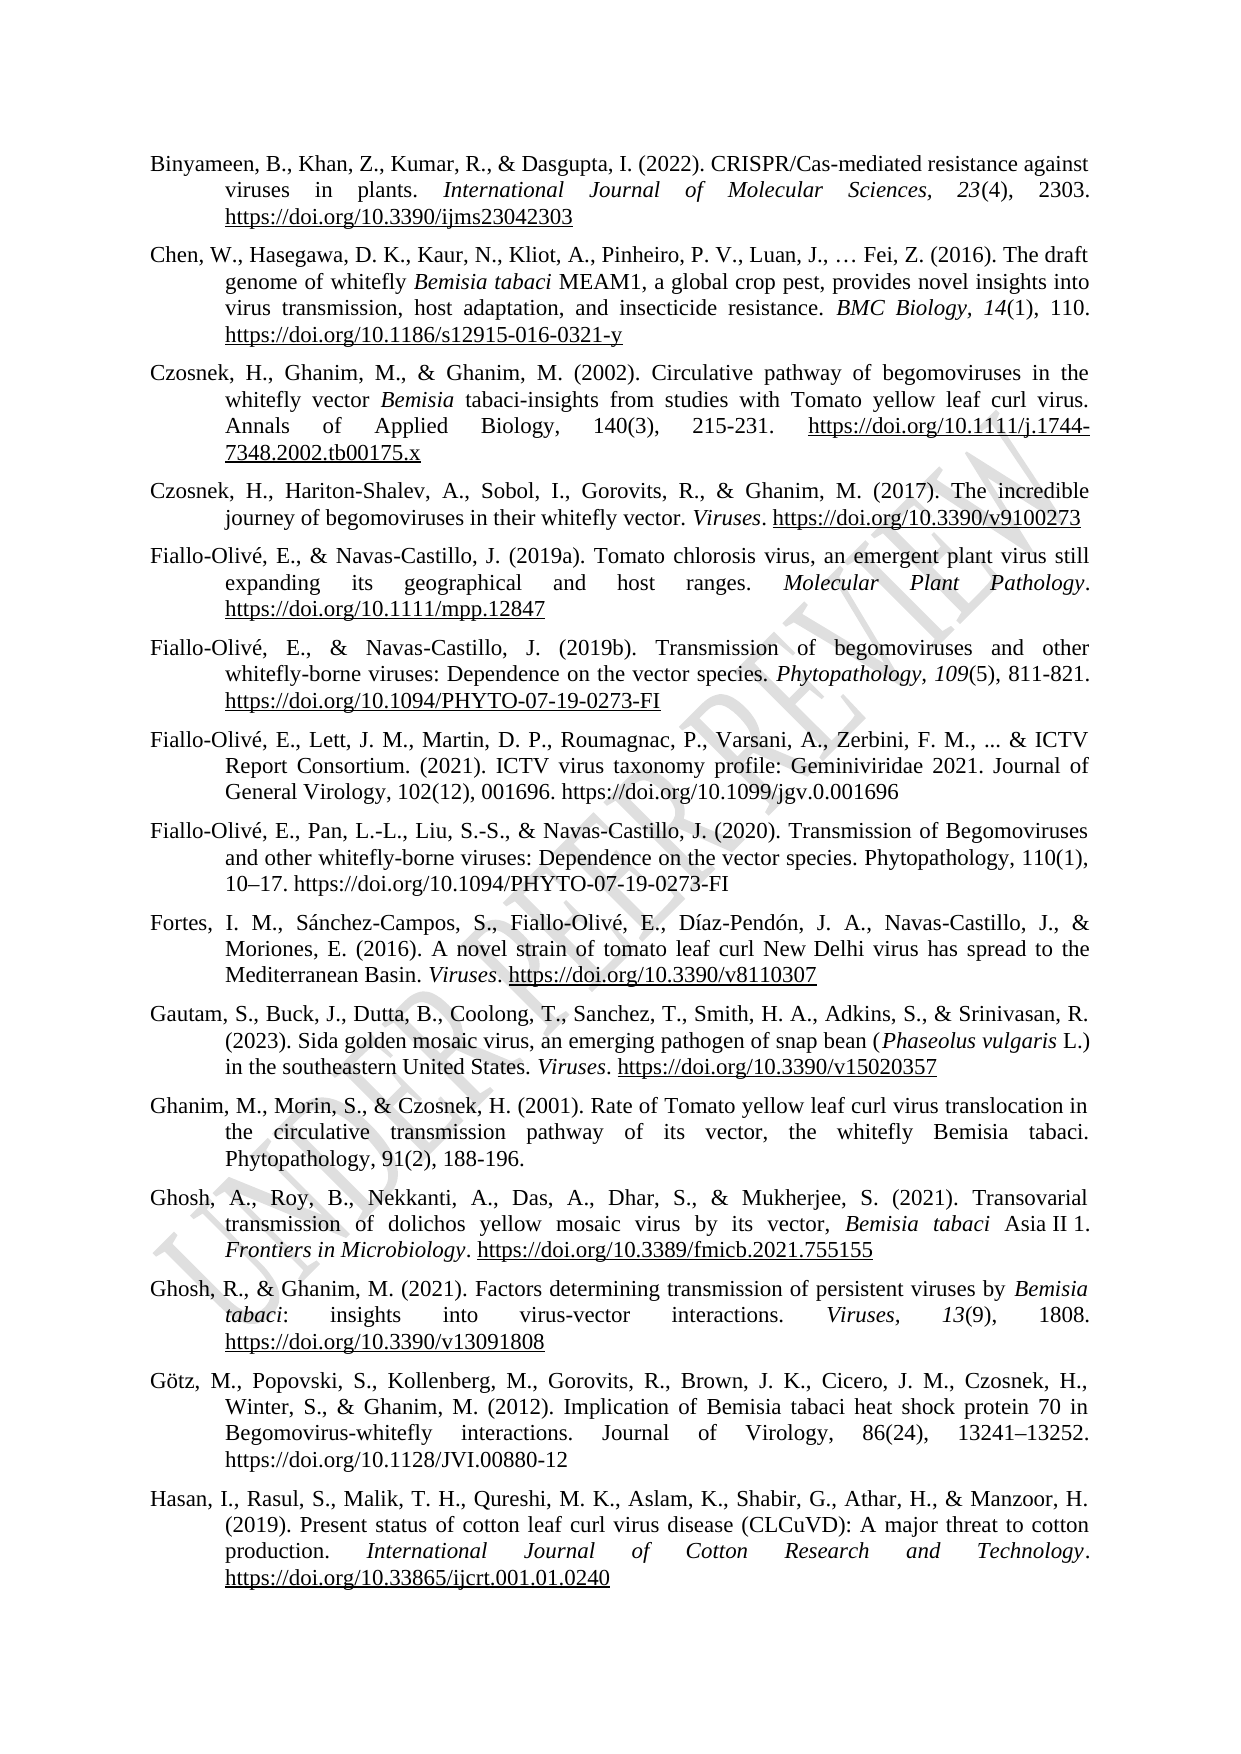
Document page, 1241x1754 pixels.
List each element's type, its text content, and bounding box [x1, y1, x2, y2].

text Ghanim, M., Morin, S., & Czosnek, H. (2001). Rate of Tomato yellow leaf curl virus translocation in the circulative transmission pathway of its vector, the whitefly Bemisia tabaci. Phytopathology, 91(2), 188-196. [150, 1092, 1090, 1171]
text Ghosh, R., & Ghanim, M. (2021). Factors determining transmission of persistent viruses by Bemisia tabaci: insights into virus-vector interactions. Viruses, 13(9), 1808. https://doi.org/10.3390/v13091808 [150, 1275, 1090, 1354]
text Hasan, I., Rasul, S., Malik, T. H., Qureshi, M. K., Aslam, K., Shabir, G., Athar, H., & Manzoor, H. (2019). Present status of cotton leaf curl virus disease (CLCuVD): A major threat to cotton production. International Journal of Cotton Research and Technology. https://doi.org/10.33865/ijcrt.001.01.0240 [150, 1484, 1090, 1590]
text Götz, M., Popovski, S., Kollenberg, M., Gorovits, R., Brown, J. K., Cicero, J. M., Czosnek, H., Winter, S., & Ghanim, M. (2012). Implication of Bemisia tabaci heat shock protein 70 in Begomovirus-whitefly interactions. Journal of Virology, 86(24), 13241–13252. https://doi.org/10.1128/JVI.00880-12 [150, 1367, 1090, 1472]
text Fiallo-Olivé, E., Pan, L.-L., Liu, S.-S., & Navas-Castillo, J. (2020). Transmission of Begomoviruses and other whitefly-borne viruses: Dependence on the vector species. Phytopathology, 110(1), 10–17. https://doi.org/10.1094/PHYTO-07-19-0273-FI [150, 817, 1090, 896]
text Czosnek, H., Hariton-Shalev, A., Sobol, I., Gorovits, R., & Ghanim, M. (2017). The incredible journey of begomoviruses in their whitefly vector. Viruses. https://doi.org/10.3390/v9100273 [150, 477, 1090, 530]
text Chen, W., Hasegawa, D. K., Kaur, N., Kliot, A., Pinheiro, P. V., Luan, J., … Fei, Z. (2016). The draft genome of whitefly Bemisia tabaci MEAM1, a global crop pest, provides novel insights into virus transmission, host adaptation, and insecticide resistance. BMC Biology, 14(1), 110. https://doi.org/10.1186/s12915-016-0321-y [150, 242, 1090, 347]
text Fiallo-Olivé, E., Lett, J. M., Martin, D. P., Roumagnac, P., Varsani, A., Zerbini, F. M., ... & ICTV Report Consortium. (2021). ICTV virus taxonomy profile: Geminiviridae 2021. Journal of General Virology, 102(12), 001696. https://doi.org/10.1099/jgv.0.001696 [150, 726, 1090, 805]
text Czosnek, H., Ghanim, M., & Ghanim, M. (2002). Circulative pathway of begomoviruses in the whitefly vector Bemisia tabaci-insights from studies with Tomato yellow leaf curl virus. Annals of Applied Biology, 140(3), 215-231. https://doi.org/10.1111/j.1744-7348.2002.tb00175.x [150, 359, 1090, 465]
text Fiallo-Olivé, E., & Navas-Castillo, J. (2019a). Tomato chlorosis virus, an emergent plant virus still expanding its geographical and host ranges. Molecular Plant Pathology. https://doi.org/10.1111/mpp.12847 [150, 543, 1090, 622]
text Fiallo-Olivé, E., & Navas-Castillo, J. (2019b). Transmission of begomoviruses and other whitefly-borne viruses: Dependence on the vector species. Phytopathology, 109(5), 811-821. https://doi.org/10.1094/PHYTO-07-19-0273-FI [150, 634, 1090, 713]
text Ghosh, A., Roy, B., Nekkanti, A., Das, A., Dhar, S., & Mukherjee, S. (2021). Transovarial transmission of dolichos yellow mosaic virus by its vector, Bemisia tabaci Asia II 1. Frontiers in Microbiology. https://doi.org/10.3389/fmicb.2021.755155 [150, 1183, 1090, 1263]
text Binyameen, B., Khan, Z., Kumar, R., & Dasgupta, I. (2022). CRISPR/Cas‐mediated resistance against viruses in plants. International Journal of Molecular Sciences, 23(4), 2303. https://doi.org/10.3390/ijms23042303 [150, 150, 1090, 229]
text Fortes, I. M., Sánchez-Campos, S., Fiallo-Olivé, E., Díaz-Pendón, J. A., Navas-Castillo, J., & Moriones, E. (2016). A novel strain of tomato leaf curl New Delhi virus has spread to the Mediterranean Basin. Viruses. https://doi.org/10.3390/v8110307 [150, 909, 1090, 988]
text Gautam, S., Buck, J., Dutta, B., Coolong, T., Sanchez, T., Smith, H. A., Adkins, S., & Srinivasan, R. (2023). Sida golden mosaic virus, an emerging pathogen of snap bean (Phaseolus vulgaris L.) in the southeastern United States. Viruses. https://doi.org/10.3390/v15020357 [150, 1000, 1090, 1079]
